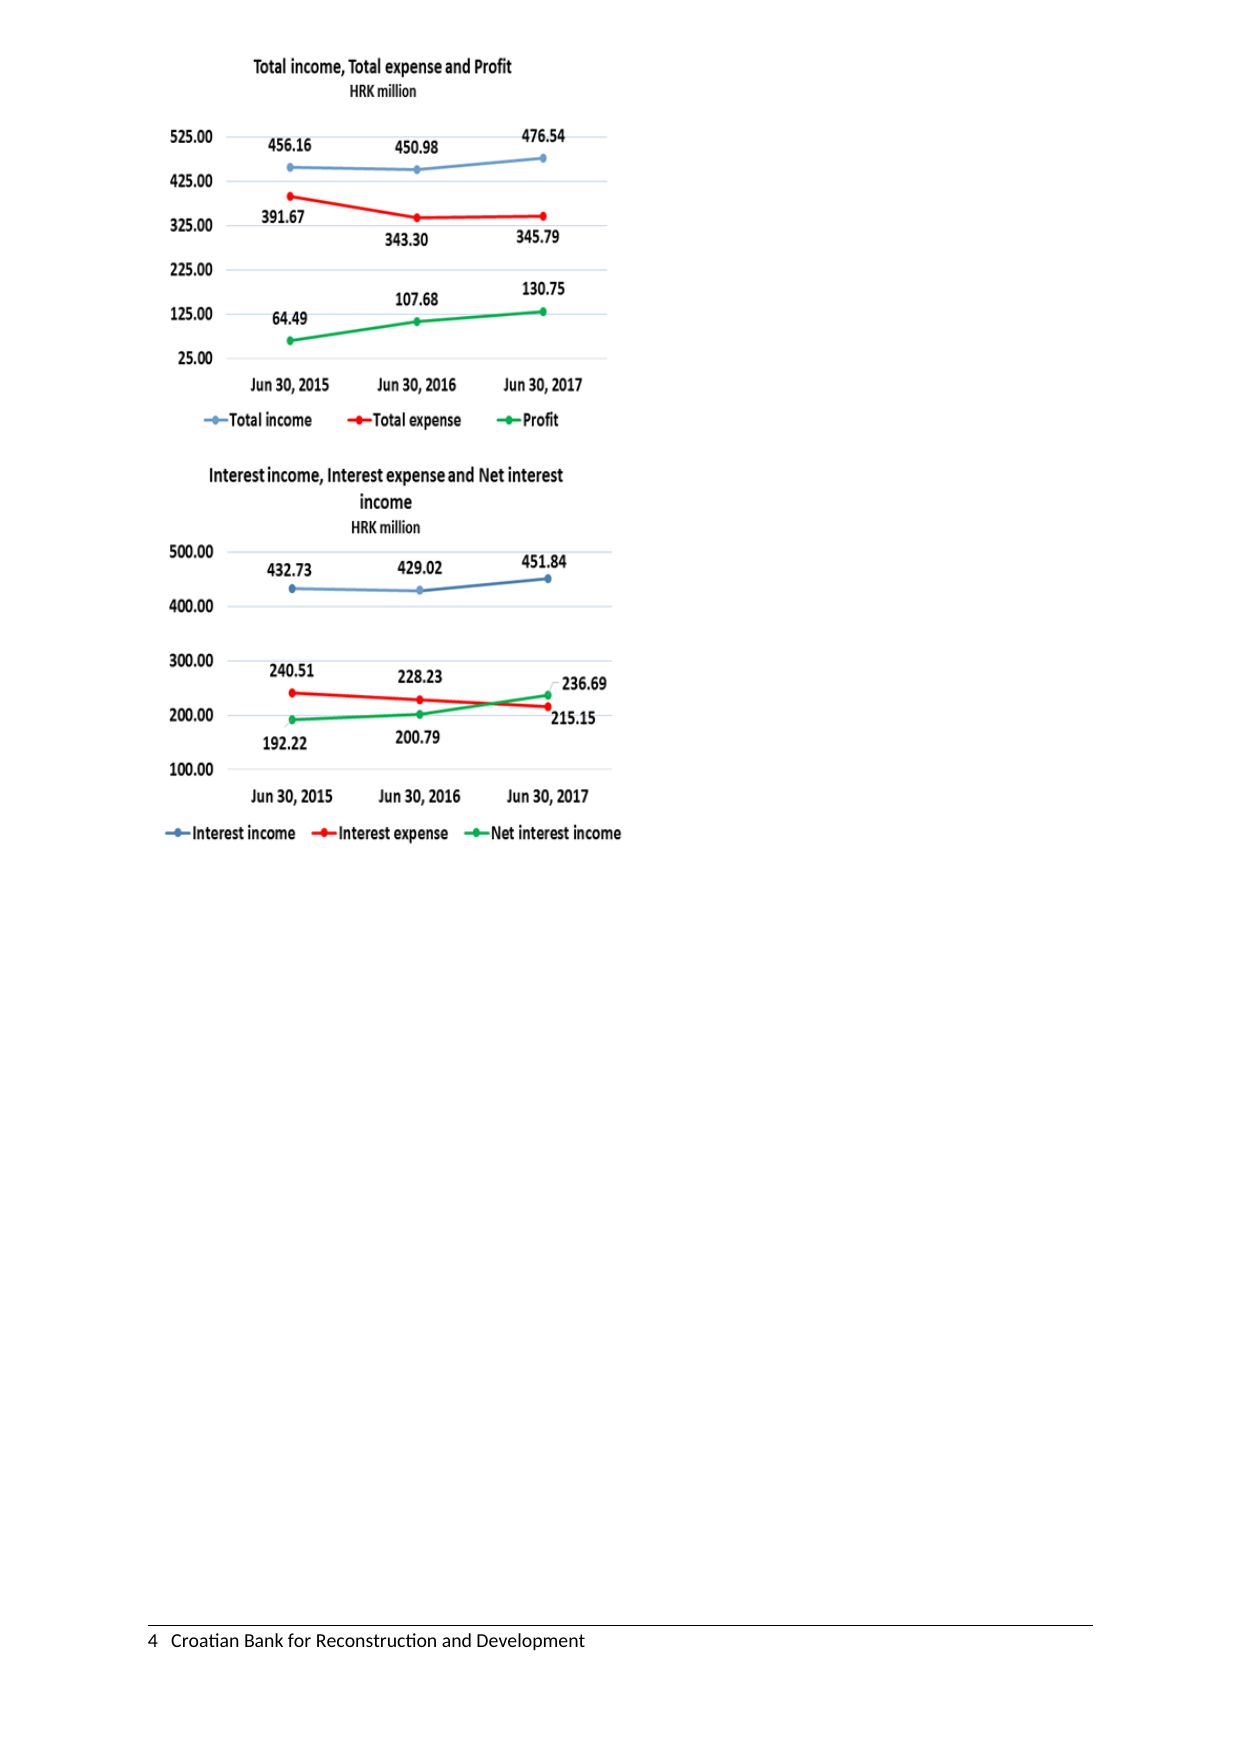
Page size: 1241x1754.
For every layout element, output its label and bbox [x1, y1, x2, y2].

picture [147, 40, 619, 443]
picture [147, 449, 636, 857]
